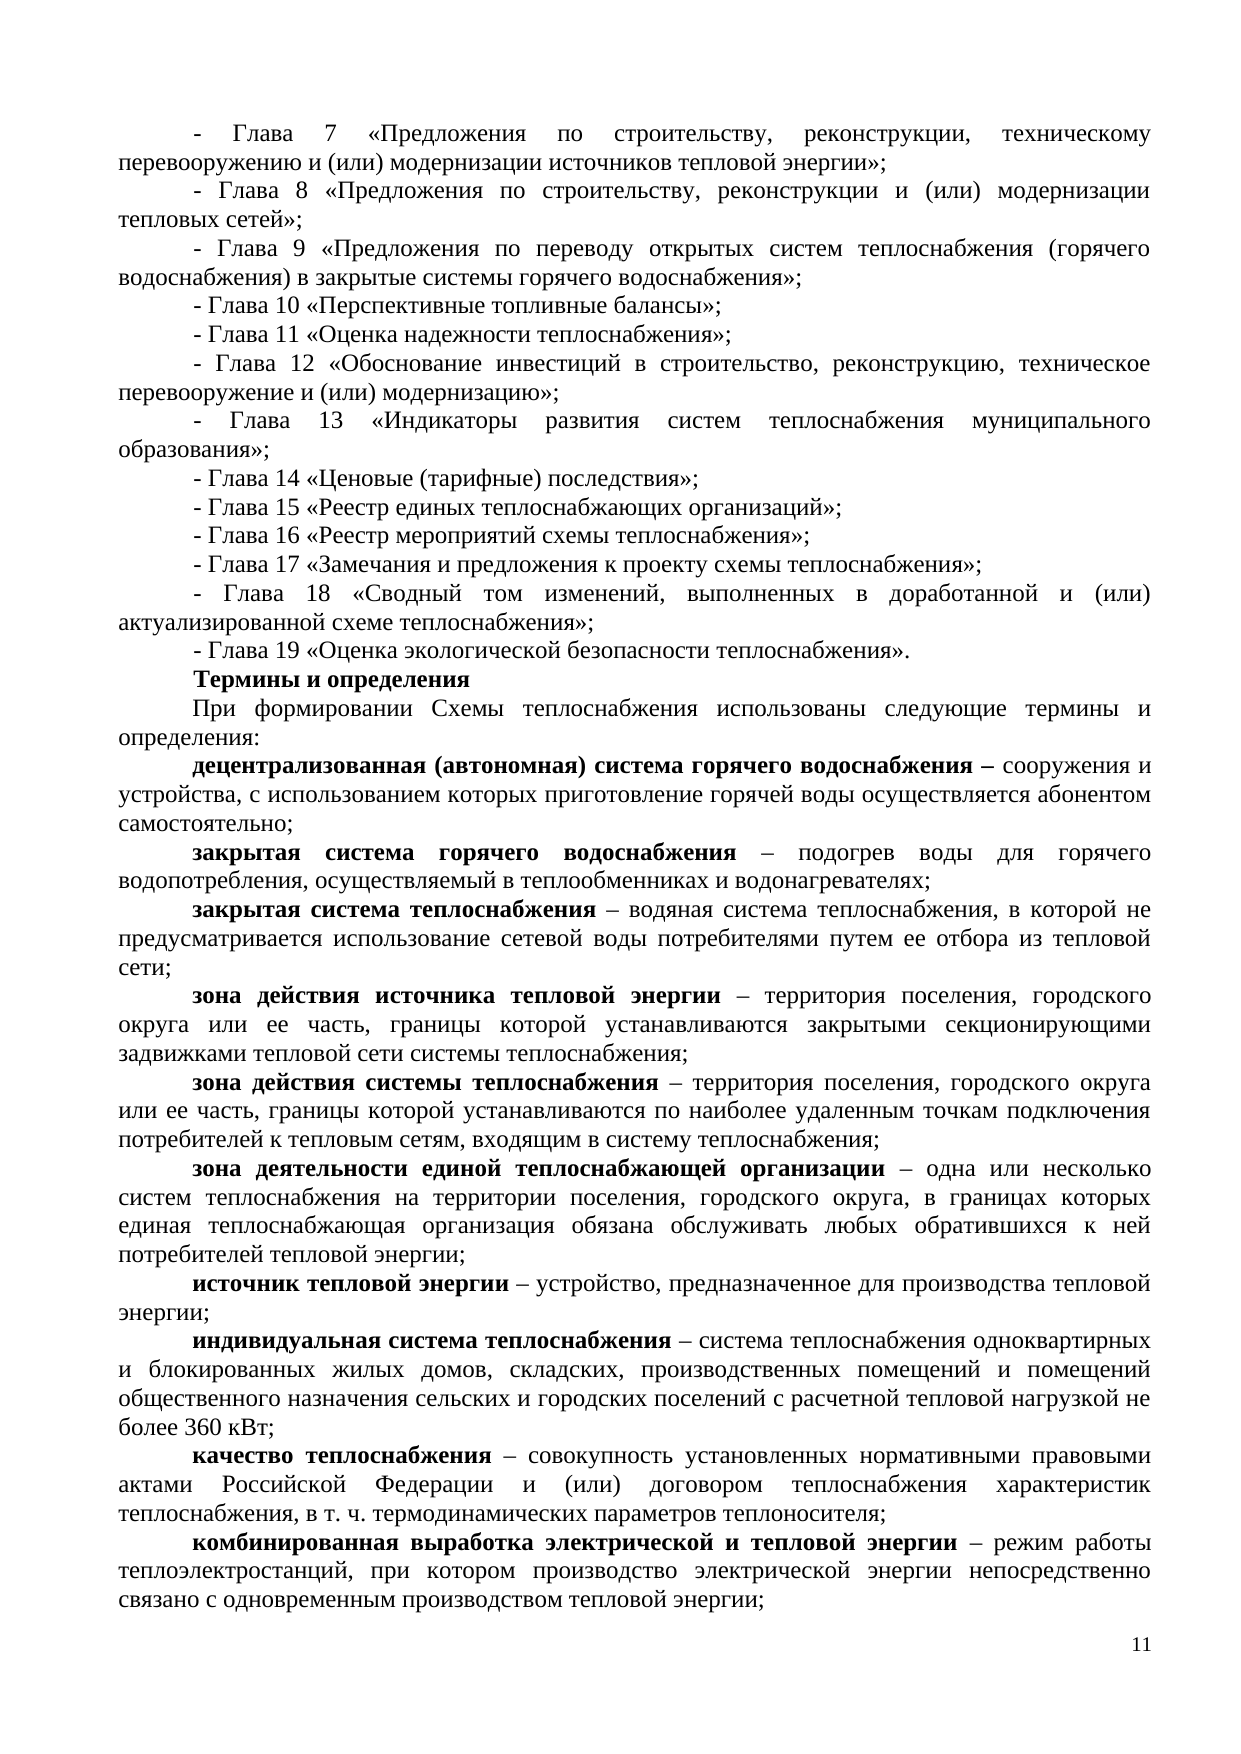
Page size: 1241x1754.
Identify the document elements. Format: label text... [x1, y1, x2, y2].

text - Глава 14 «Ценовые (тарифные) последствия»; [118, 463, 1152, 492]
text - Глава 13 «Индикаторы развития систем теплоснабжения муниципального образования»; [118, 406, 1152, 463]
text - Глава 15 «Реестр единых теплоснабжающих организаций»; [118, 492, 1152, 521]
text - Глава 10 «Перспективные топливные балансы»; [118, 291, 1152, 319]
text - Глава 8 «Предложения по строительству, реконструкции и (или) модернизации тепловых сетей»; [118, 176, 1152, 233]
text комбинированная выработка электрической и тепловой энергии – режим работы теплоэлектростанций, при котором производство электрической энергии непосредственно связано с одновременным производством тепловой энергии; [118, 1527, 1152, 1613]
text закрытая система горячего водоснабжения – подогрев воды для горячего водопотребления, осуществляемый в теплообменниках и водонагревателях; [118, 837, 1152, 894]
text - Глава 18 «Сводный том изменений, выполненных в доработанной и (или) актуализированной схеме теплоснабжения»; [118, 578, 1152, 636]
text Термины и определения [118, 664, 1152, 693]
text зона действия системы теплоснабжения – территория поселения, городского округа или ее часть, границы которой устанавливаются по наиболее удаленным точкам подключения потребителей к тепловым сетям, входящим в систему теплоснабжения; [118, 1067, 1152, 1153]
text - Глава 16 «Реестр мероприятий схемы теплоснабжения»; [118, 521, 1152, 549]
text - Глава 7 «Предложения по строительству, реконструкции, техническому перевооружению и (или) модернизации источников тепловой энергии»; [118, 118, 1152, 176]
text При формировании Схемы теплоснабжения использованы следующие термины и определения: [118, 693, 1152, 751]
text - Глава 17 «Замечания и предложения к проекту схемы теплоснабжения»; [118, 549, 1152, 578]
text - Глава 9 «Предложения по переводу открытых систем теплоснабжения (горячего водоснабжения) в закрытые системы горячего водоснабжения»; [118, 233, 1152, 291]
text зона деятельности единой теплоснабжающей организации – одна или несколько систем теплоснабжения на территории поселения, городского округа, в границах которых единая теплоснабжающая организация обязана обслуживать любых обратившихся к ней потребителей тепловой энергии; [118, 1153, 1152, 1268]
text зона действия источника тепловой энергии – территория поселения, городского округа или ее часть, границы которой устанавливаются закрытыми секционирующими задвижками тепловой сети системы теплоснабжения; [118, 981, 1152, 1067]
text качество теплоснабжения – совокупность установленных нормативными правовыми актами Российской Федерации и (или) договором теплоснабжения характеристик теплоснабжения, в т. ч. термодинамических параметров теплоносителя; [118, 1441, 1152, 1527]
text источник тепловой энергии – устройство, предназначенное для производства тепловой энергии; [118, 1268, 1152, 1326]
text - Глава 19 «Оценка экологической безопасности теплоснабжения». [118, 636, 1152, 664]
text закрытая система теплоснабжения – водяная система теплоснабжения, в которой не предусматривается использование сетевой воды потребителями путем ее отбора из тепловой сети; [118, 894, 1152, 981]
text децентрализованная (автономная) система горячего водоснабжения – сооружения и устройства, с использованием которых приготовление горячей воды осуществляется абонентом самостоятельно; [118, 751, 1152, 837]
text - Глава 12 «Обоснование инвестиций в строительство, реконструкцию, техническое перевооружение и (или) модернизацию»; [118, 348, 1152, 406]
text индивидуальная система теплоснабжения – система теплоснабжения одноквартирных и блокированных жилых домов, складских, производственных помещений и помещений общественного назначения сельских и городских поселений с расчетной тепловой нагрузкой не более 360 кВт; [118, 1326, 1152, 1441]
text - Глава 11 «Оценка надежности теплоснабжения»; [118, 319, 1152, 348]
